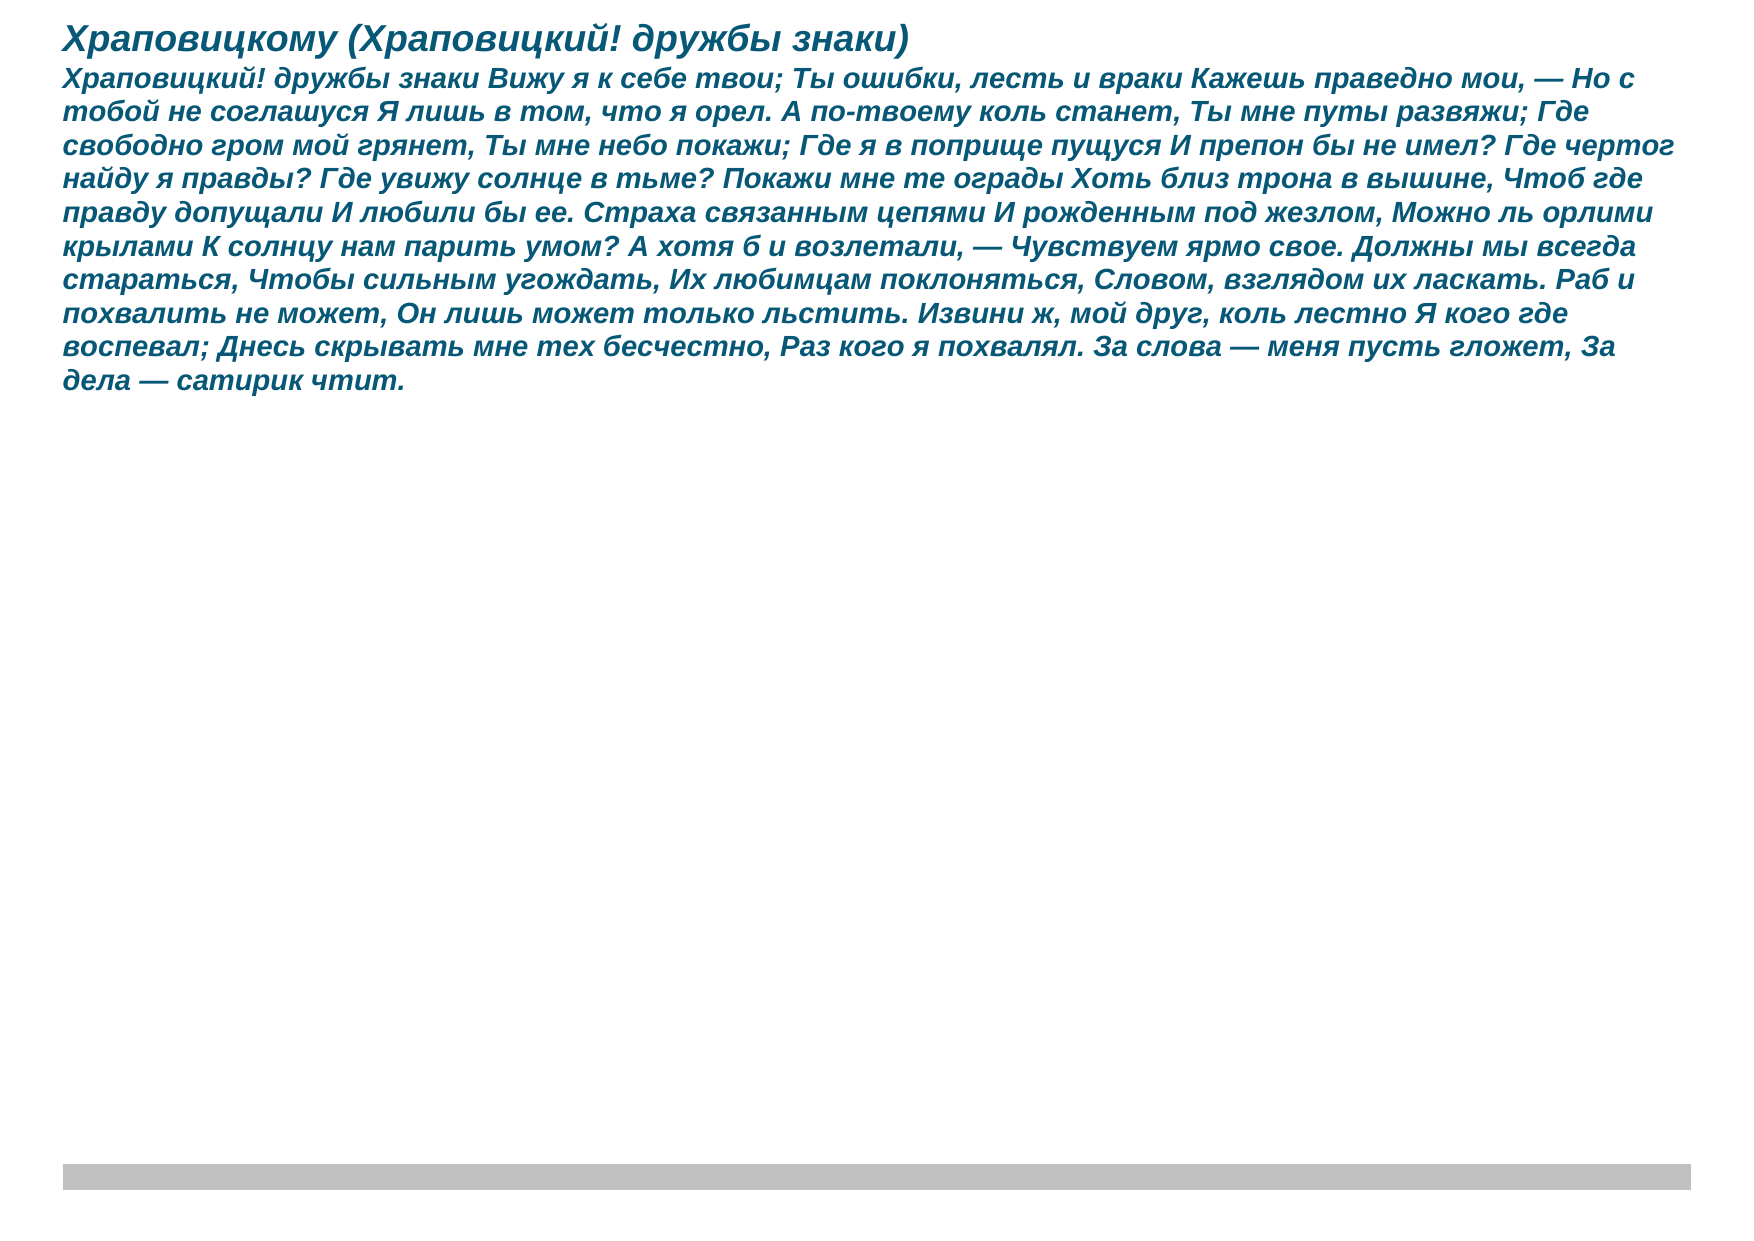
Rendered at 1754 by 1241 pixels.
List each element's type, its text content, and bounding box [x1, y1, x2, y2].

text Храповицкий! дружбы знаки [62, 61, 1691, 396]
subtitle Храповицкому (Храповицкий! дружбы знаки) [62, 17, 1691, 60]
